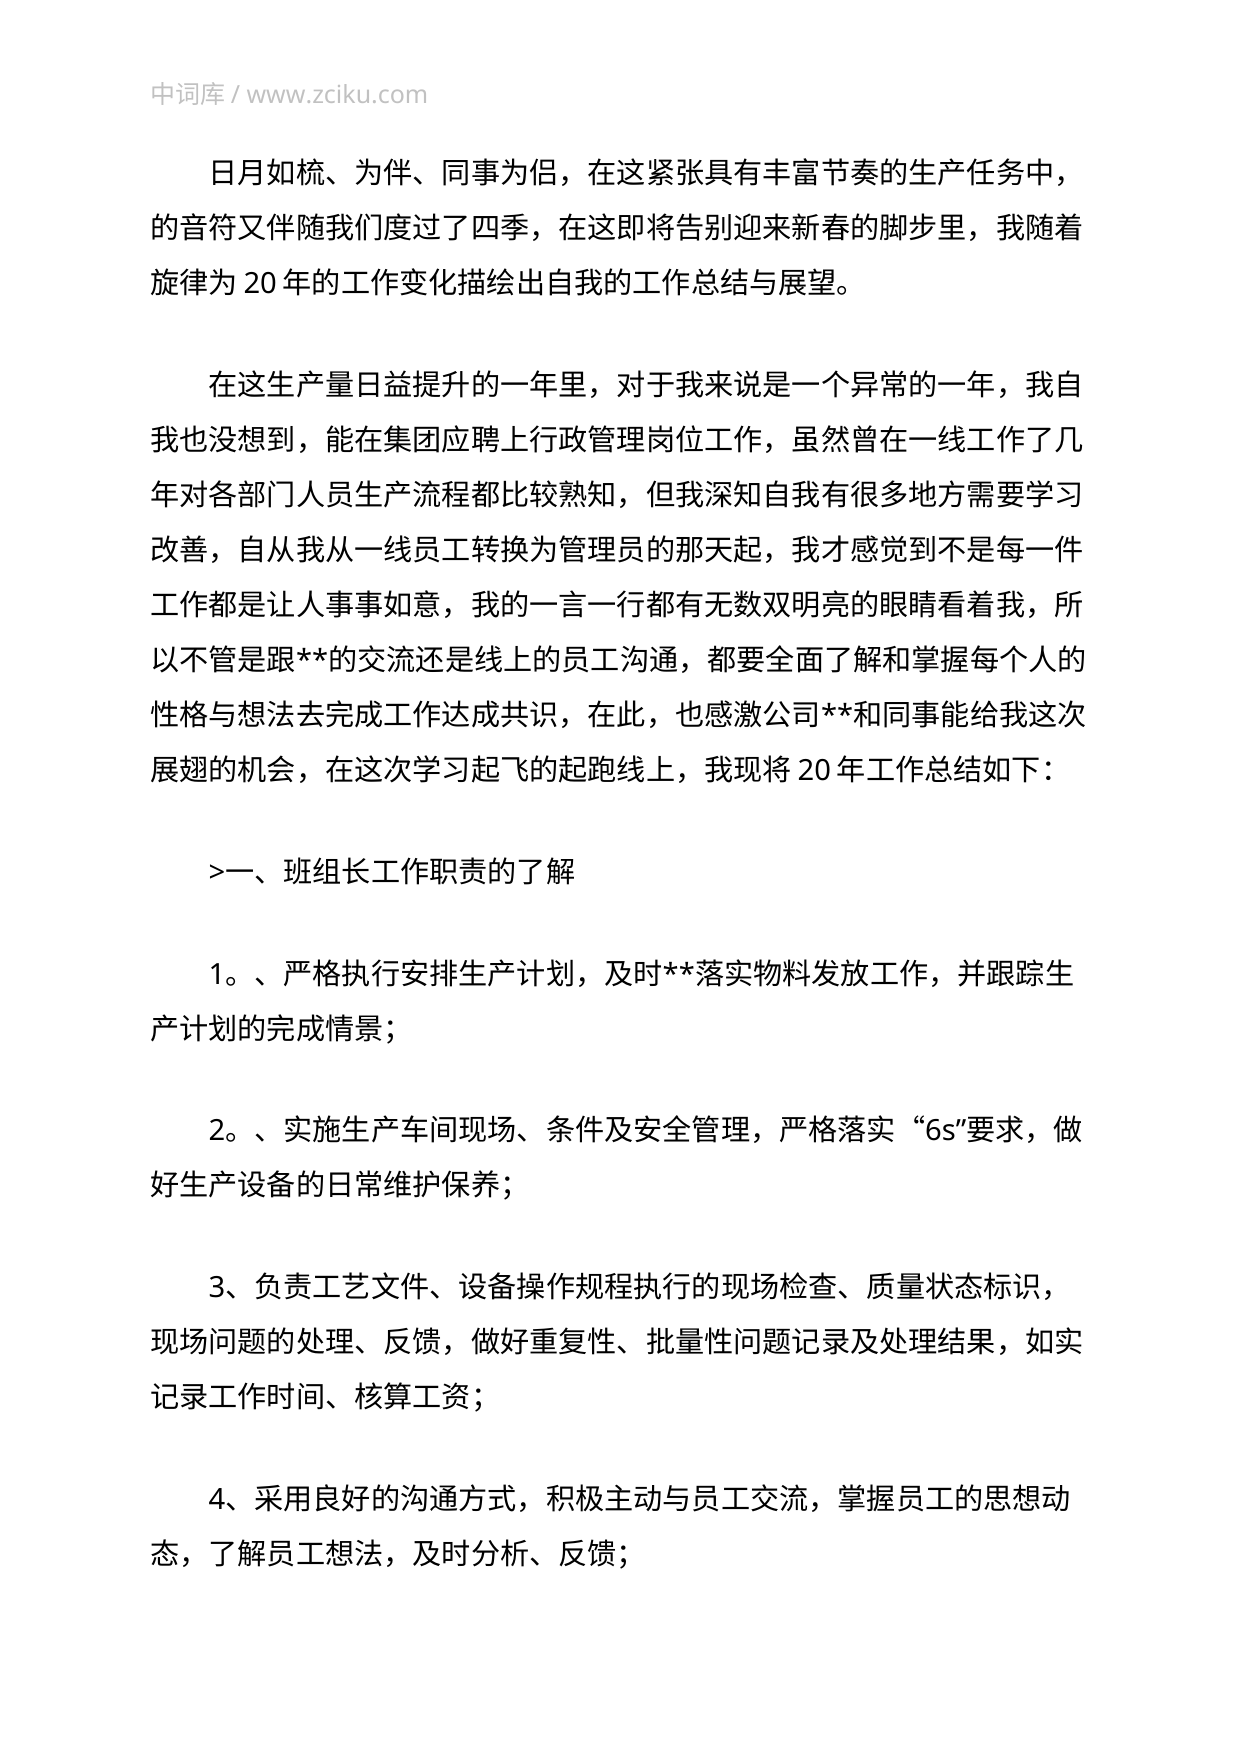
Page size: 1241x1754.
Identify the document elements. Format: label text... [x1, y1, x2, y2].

text 在这生产量日益提升的一年里，对于我来说是一个异常的一年，我自我也没想到，能在集团应聘上行政管理岗位工作，虽然曾在一线工作了几年对各部门人员生产流程都比较熟知，但我深知自我有很多地方需要学习改善，自从我从一线员工转换为管理员的那天起，我才感觉到不是每一件工作都是让人事事如意，我的一言一行都有无数双明亮的眼睛看着我，所以不管是跟**的交流还是线上的员工沟通，都要全面了解和掌握每个人的性格与想法去完成工作达成共识，在此，也感激公司**和同事能给我这次展翅的机会，在这次学习起飞的起跑线上，我现将20年工作总结如下： [150, 362, 1090, 789]
text 3、负责工艺文件、设备操作规程执行的现场检查、质量状态标识，现场问题的处理、反馈，做好重复性、批量性问题记录及处理结果，如实记录工作时间、核算工资； [150, 1264, 1090, 1416]
text >一、班组长工作职责的了解 [150, 848, 1090, 891]
text 2。、实施生产车间现场、条件及安全管理，严格落实“6s”要求，做好生产设备的日常维护保养； [150, 1107, 1090, 1204]
text 日月如梳、为伴、同事为侣，在这紧张具有丰富节奏的生产任务中，的音符又伴随我们度过了四季，在这即将告别迎来新春的脚步里，我随着旋律为20年的工作变化描绘出自我的工作总结与展望。 [150, 150, 1090, 302]
text 4、采用良好的沟通方式，积极主动与员工交流，掌握员工的思想动态，了解员工想法，及时分析、反馈； [150, 1475, 1090, 1573]
text 1。、严格执行安排生产计划，及时**落实物料发放工作，并跟踪生产计划的完成情景； [150, 950, 1090, 1047]
